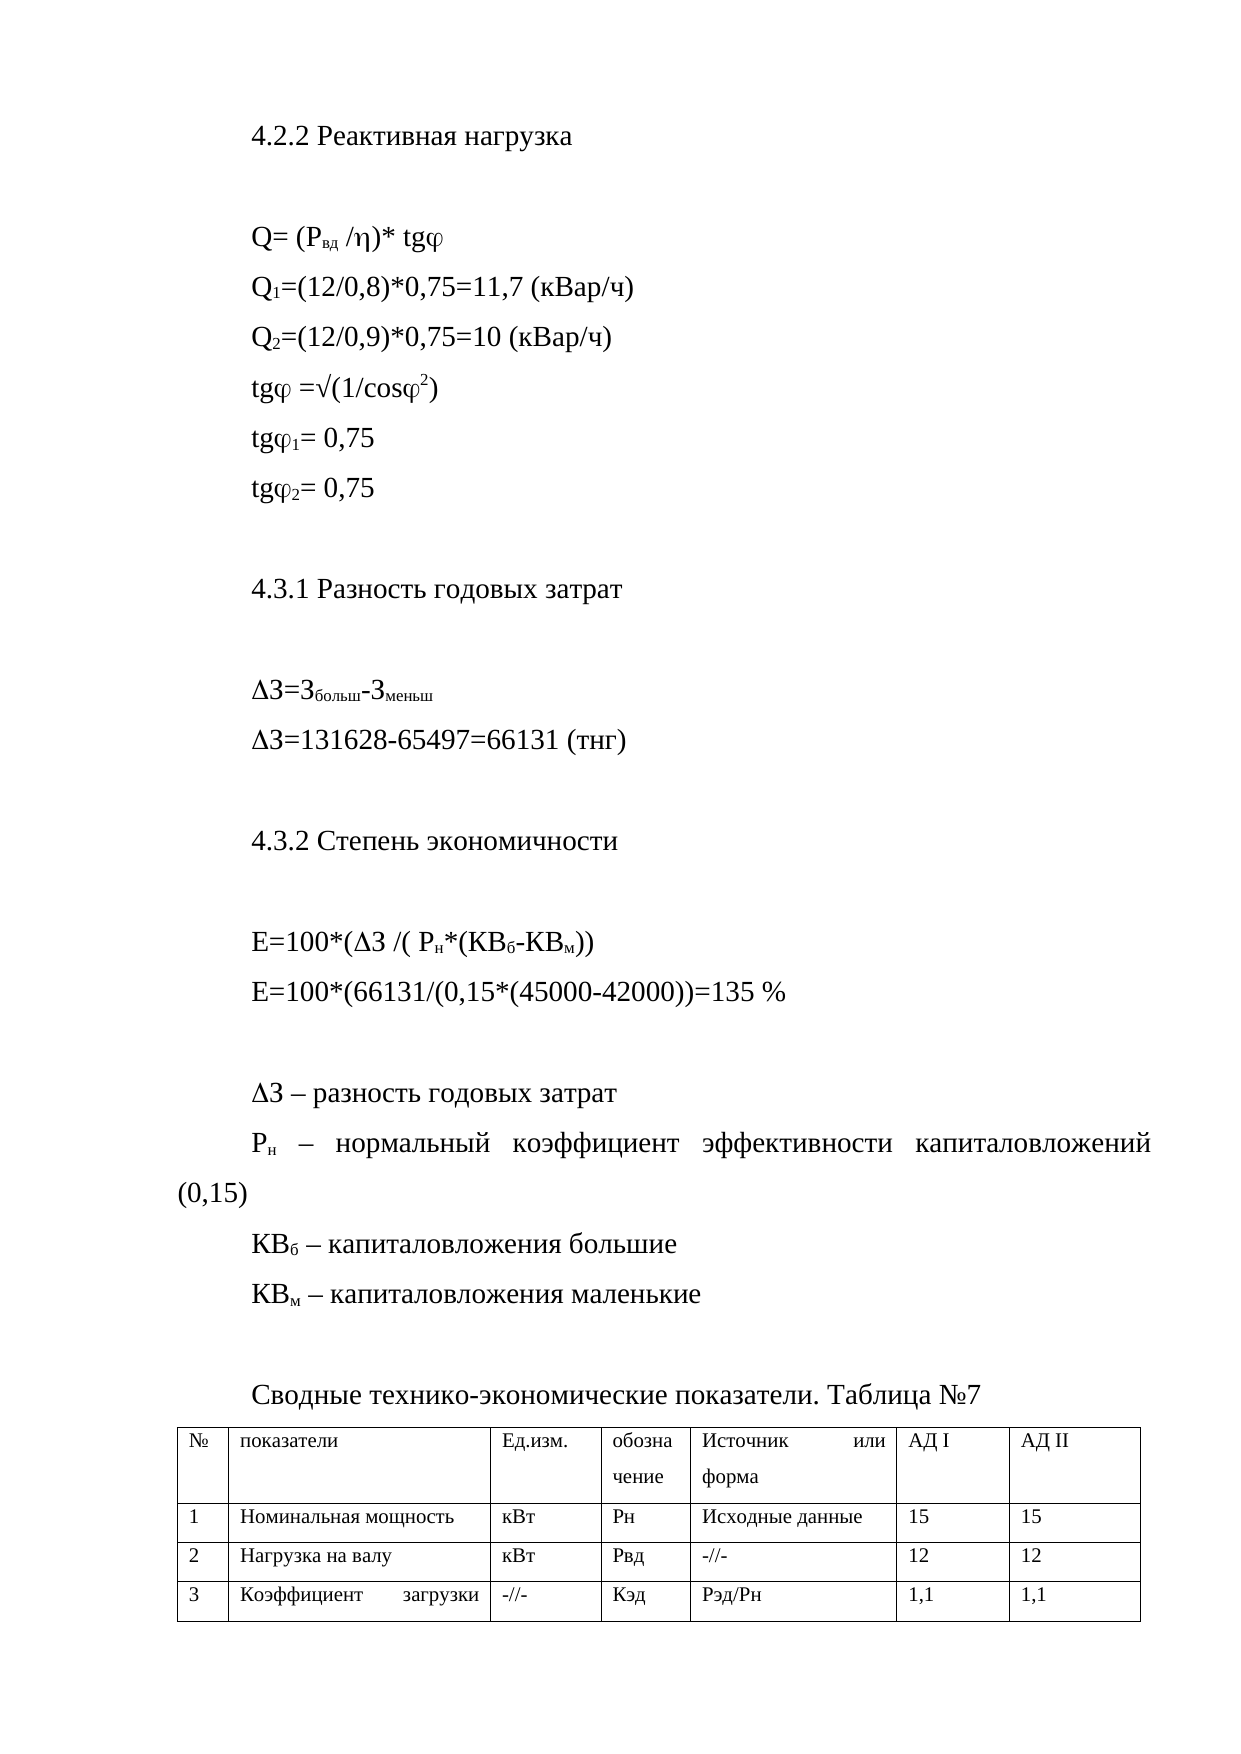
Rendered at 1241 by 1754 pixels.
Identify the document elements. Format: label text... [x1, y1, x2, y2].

table_cell Рн [602, 1504, 690, 1542]
table_header показатели [229, 1428, 490, 1502]
text 4.2.2 Реактивная нагрузка [177, 118, 1152, 152]
table_header № [178, 1428, 228, 1502]
text Е=100*(66131/(0,15*(45000-42000))=135 % [177, 974, 1152, 1008]
text З=Збольш-Зменьш [177, 672, 1152, 706]
table_cell Номинальная мощность [229, 1504, 490, 1542]
text tg2= 0,75 [177, 471, 1152, 504]
table_cell 2 [178, 1543, 228, 1581]
text tg =√(1/cos2) [177, 370, 1152, 403]
table_cell 15 [1010, 1504, 1140, 1542]
text Q= (Рвд /)* tg [177, 219, 1152, 252]
text З – разность годовых затрат [177, 1075, 1152, 1108]
text З=131628-65497=66131 (тнг) [177, 722, 1152, 756]
table_header Источник или форма [691, 1428, 896, 1502]
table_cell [229, 1582, 490, 1621]
table_cell 1,1 [897, 1582, 1009, 1621]
table_cell Кэд [602, 1582, 690, 1621]
text Е=100*(З /( Рн*(КВб-КВм)) [177, 924, 1152, 957]
table_cell -//- [691, 1543, 896, 1581]
table_cell 1,1 [1010, 1582, 1140, 1621]
text 4.3.2 Степень экономичности [177, 823, 1152, 857]
text Q2=(12/0,9)*0,75=10 (кВар/ч) [177, 319, 1152, 353]
table_header Ед.изм. [491, 1428, 601, 1502]
text КВб – капиталовложения большие [177, 1226, 1152, 1259]
table_cell 12 [897, 1543, 1009, 1581]
table_cell Рэд/Рн [691, 1582, 896, 1621]
table_cell Рвд [602, 1543, 690, 1581]
table_header обозначение [602, 1428, 690, 1502]
table_cell 3 [178, 1582, 228, 1621]
table_header АД II [1010, 1428, 1140, 1502]
text КВм – капиталовложения маленькие [177, 1276, 1152, 1310]
table_cell 12 [1010, 1543, 1140, 1581]
text 4.3.1 Разность годовых затрат [177, 571, 1152, 605]
table_cell -//- [491, 1582, 601, 1621]
text Q1=(12/0,8)*0,75=11,7 (кВар/ч) [177, 269, 1152, 303]
table_cell кВт [491, 1504, 601, 1542]
text Сводные технико-экономические показатели. Таблица №7 [177, 1377, 1152, 1410]
table_cell Нагрузка на валу [229, 1543, 490, 1581]
table_header АД I [897, 1428, 1009, 1502]
table_cell 1 [178, 1504, 228, 1542]
text Рн – нормальный коэффициент эффективности капиталовложений (0,15) [177, 1125, 1152, 1209]
text tg1= 0,75 [177, 420, 1152, 454]
table_cell Исходные данные [691, 1504, 896, 1542]
table_cell кВт [491, 1543, 601, 1581]
table_cell 15 [897, 1504, 1009, 1542]
